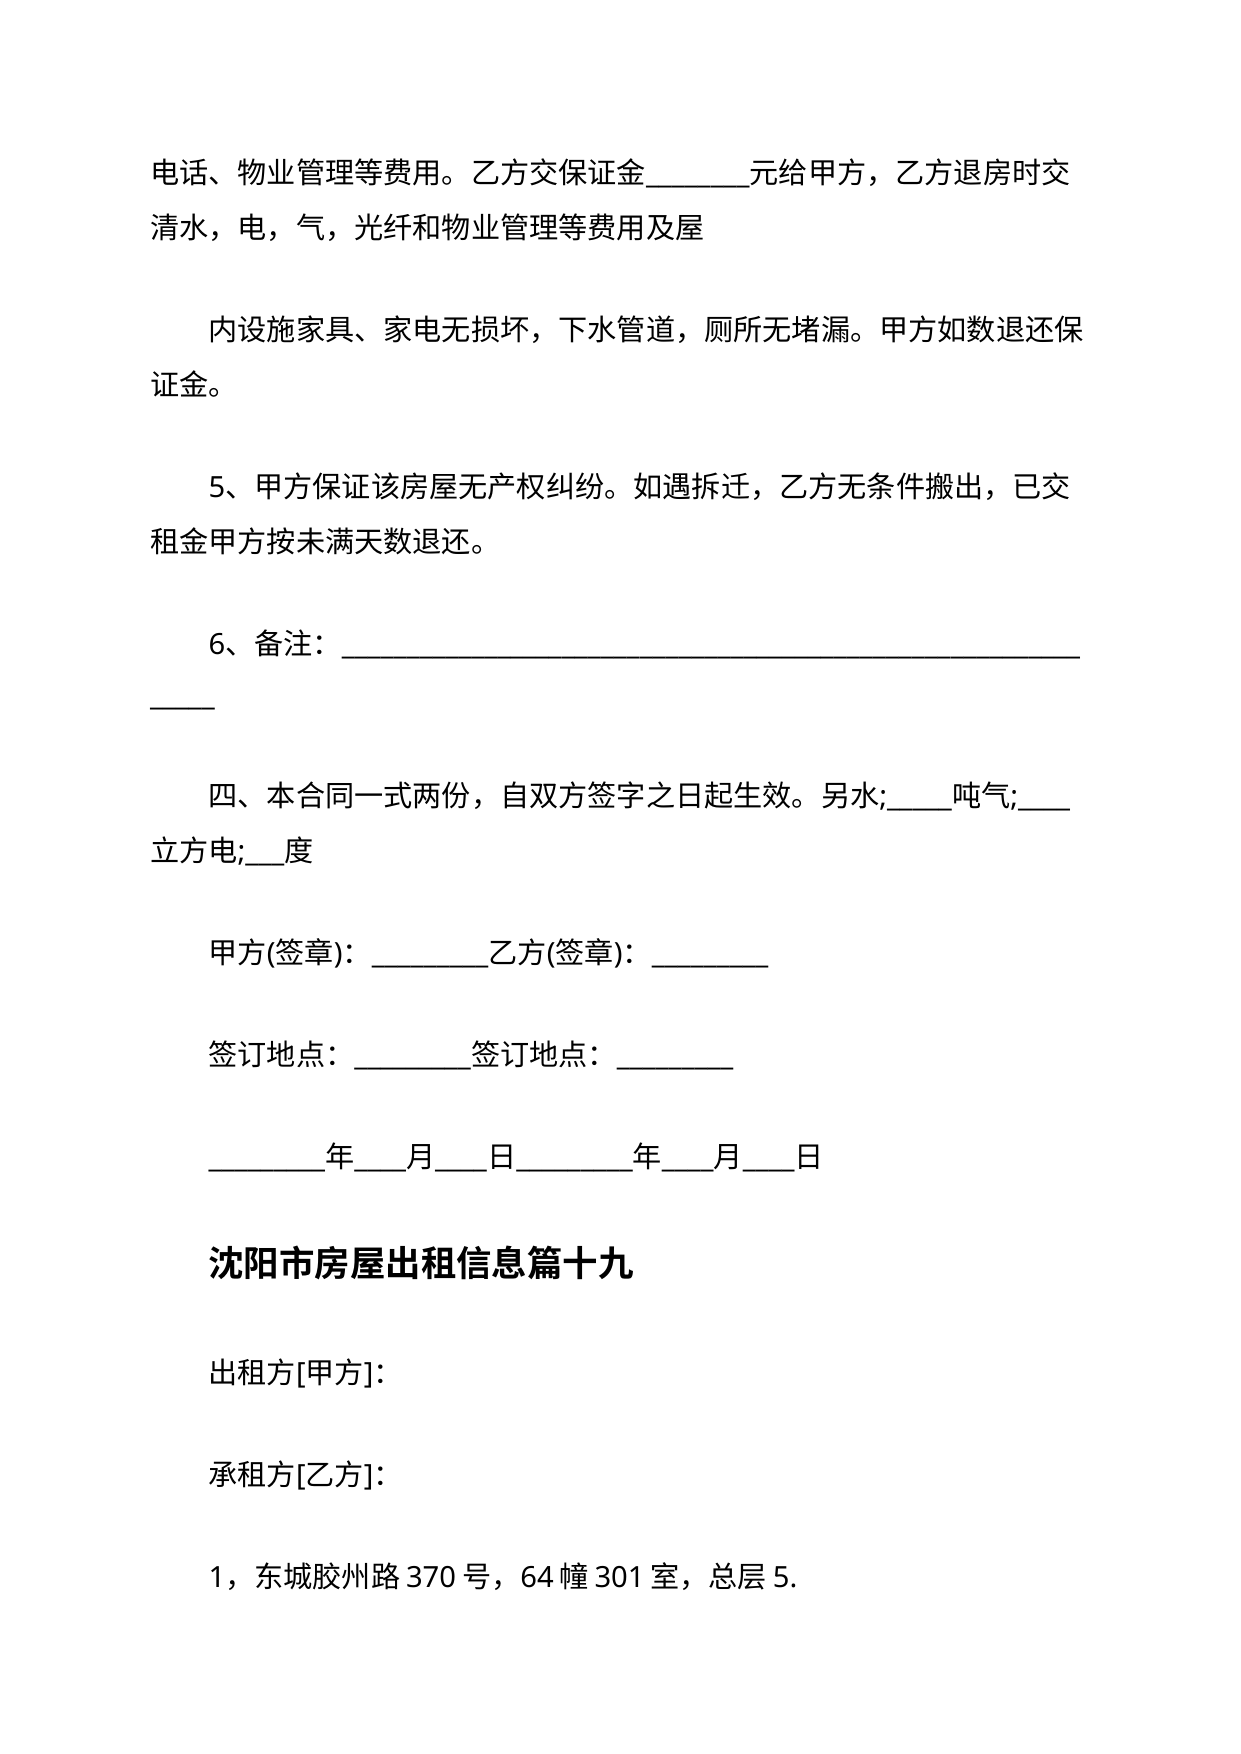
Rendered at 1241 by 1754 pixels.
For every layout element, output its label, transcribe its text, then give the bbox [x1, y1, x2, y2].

text 甲方(签章)：_________乙方(签章)：_________ [150, 930, 1090, 972]
text _________年____月____日_________年____月____日 [150, 1134, 1090, 1176]
text 1，东城胶州路370号，64幢301室，总层5. [150, 1553, 1090, 1596]
text 出租方[甲方]： [150, 1349, 1090, 1392]
text 承租方[乙方]： [150, 1451, 1090, 1494]
text 四、本合同一式两份，自双方签字之日起生效。另水;_____吨气;____立方电;___度 [150, 773, 1090, 870]
text 5、甲方保证该房屋无产权纠纷。如遇拆迁，乙方无条件搬出，已交租金甲方按未满天数退还。 [150, 463, 1090, 561]
text 签订地点：_________签订地点：_________ [150, 1032, 1090, 1074]
text 内设施家具、家电无损坏，下水管道，厕所无堵漏。甲方如数退还保证金。 [150, 307, 1090, 404]
text 沈阳市房屋出租信息篇十九 [150, 1236, 1090, 1287]
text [150, 150, 1090, 247]
text 6、备注：______________________________________________________________ [150, 620, 1090, 714]
